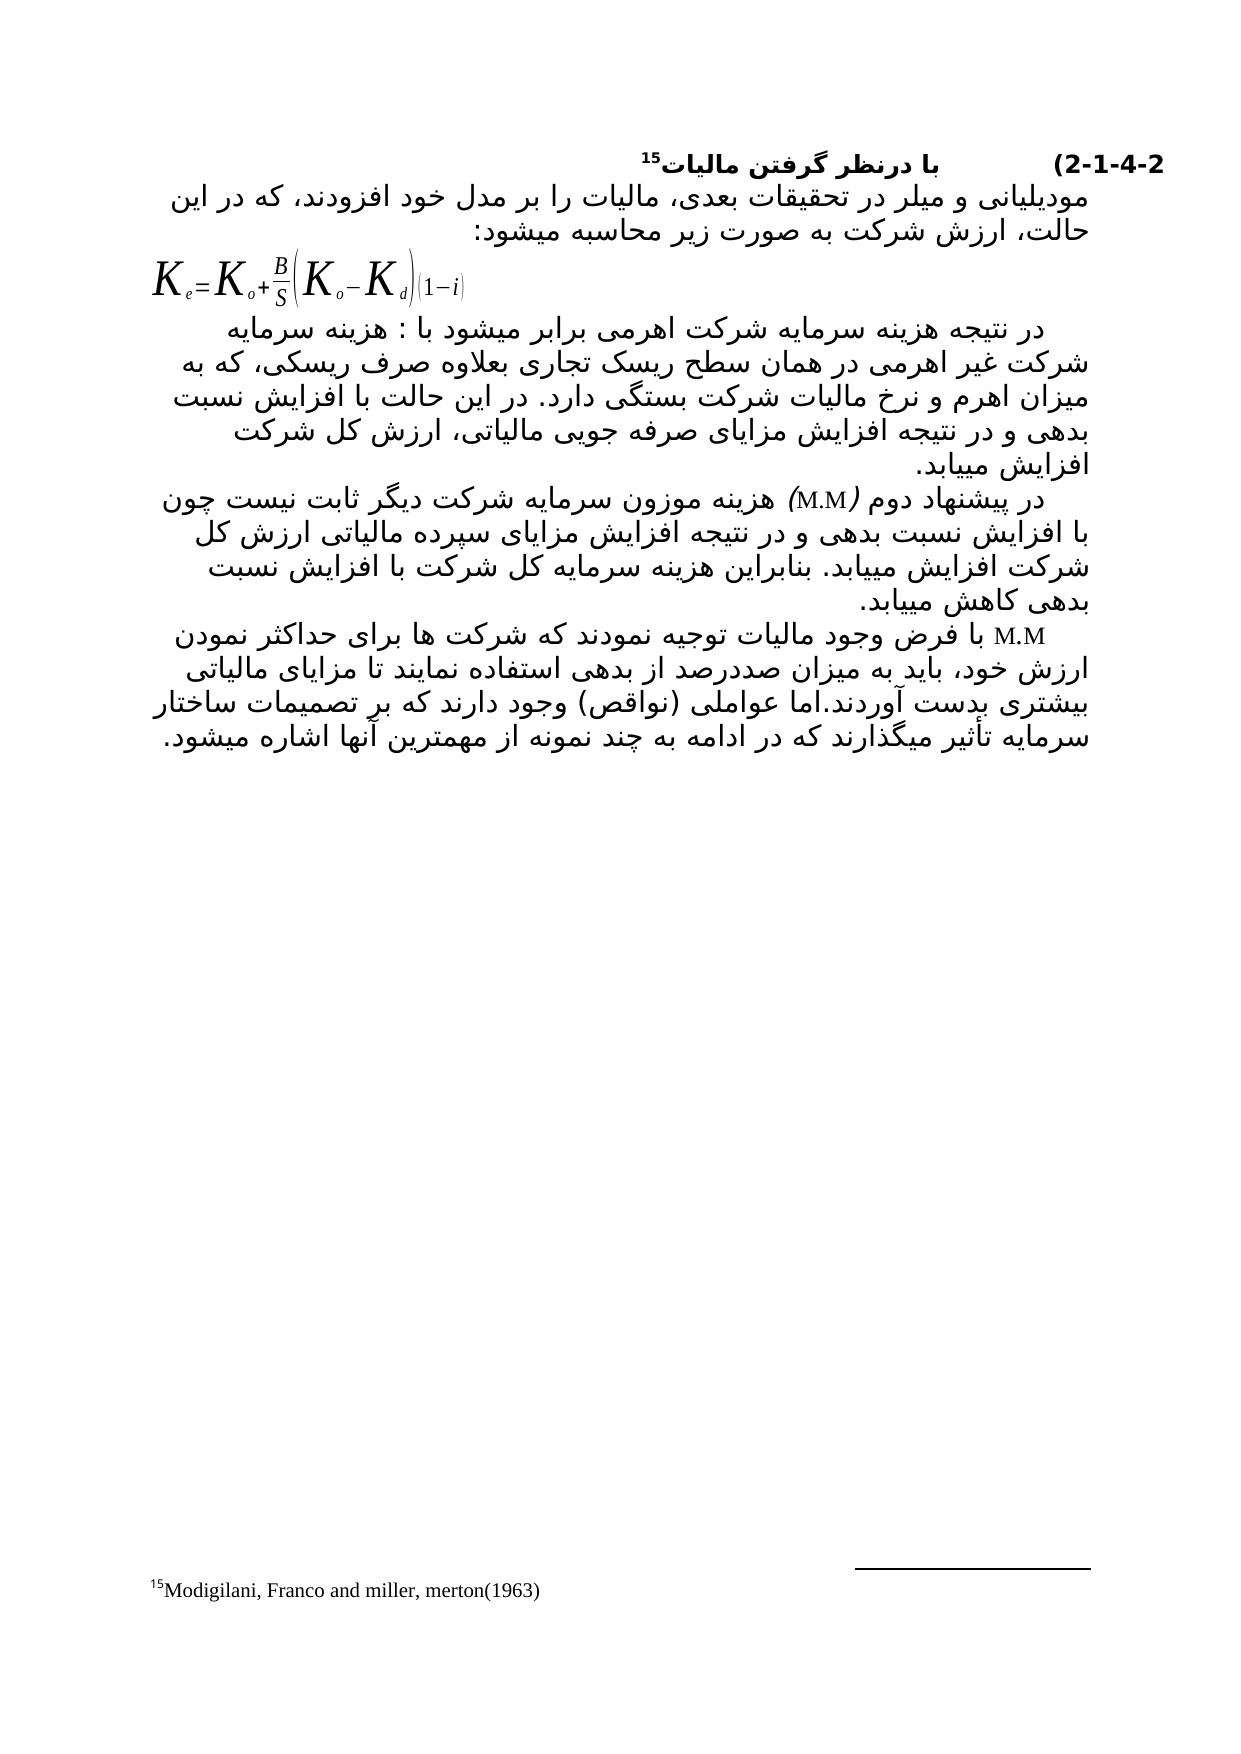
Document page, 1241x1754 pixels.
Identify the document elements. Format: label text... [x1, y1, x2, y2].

text M.M با فرض وجود مالیات توجیه نمودند که شرکت ها برای حداکثر نمودن ارزش خود، باید به میزان صددرصد از بدهی استفاده نمایند تا مزایای مالیاتی بیشتری بدست آوردند.اما عواملی (نواقص) وجود دارند که بر تصمیمات ساختار سرمایه تأثیر می‎گذارند که در ادامه به چند نمونه از مهمترین آنها اشاره می‎شود. [150, 617, 1090, 753]
text در پیشنهاد دوم (M.M) هزینه موزون سرمایه شرکت دیگر ثابت نیست چون با افزایش نسبت بدهی و در نتیجه افزایش مزایای سپرده مالیاتی ارزش کل شرکت افزایش می‎یابد. بنابراین هزینه سرمایه کل شرکت با افزایش نسبت بدهی کاهش می‎یابد. [150, 481, 1090, 617]
list با درنظر گرفتن مالیات [150, 150, 1053, 179]
text در نتیجه هزینه سرمایه شرکت اهرمی برابر می‎شود با : هزینه سرمایه شرکت غیر اهرمی در همان سطح ریسک تجاری بعلاوه صرف ریسکی، که به میزان اهرم و نرخ مالیات شرکت بستگی دارد. در این حالت با افزایش نسبت بدهی و در نتیجه افزایش مزایای صرفه جویی مالیاتی، ارزش کل شرکت افزایش می‎یابد. [150, 311, 1090, 481]
text مودیلیانی و میلر در تحقیقات بعدی، مالیات را بر مدل خود افزودند، که در این حالت، ارزش شرکت به صورت زیر محاسبه می‎شود: [150, 179, 1090, 247]
